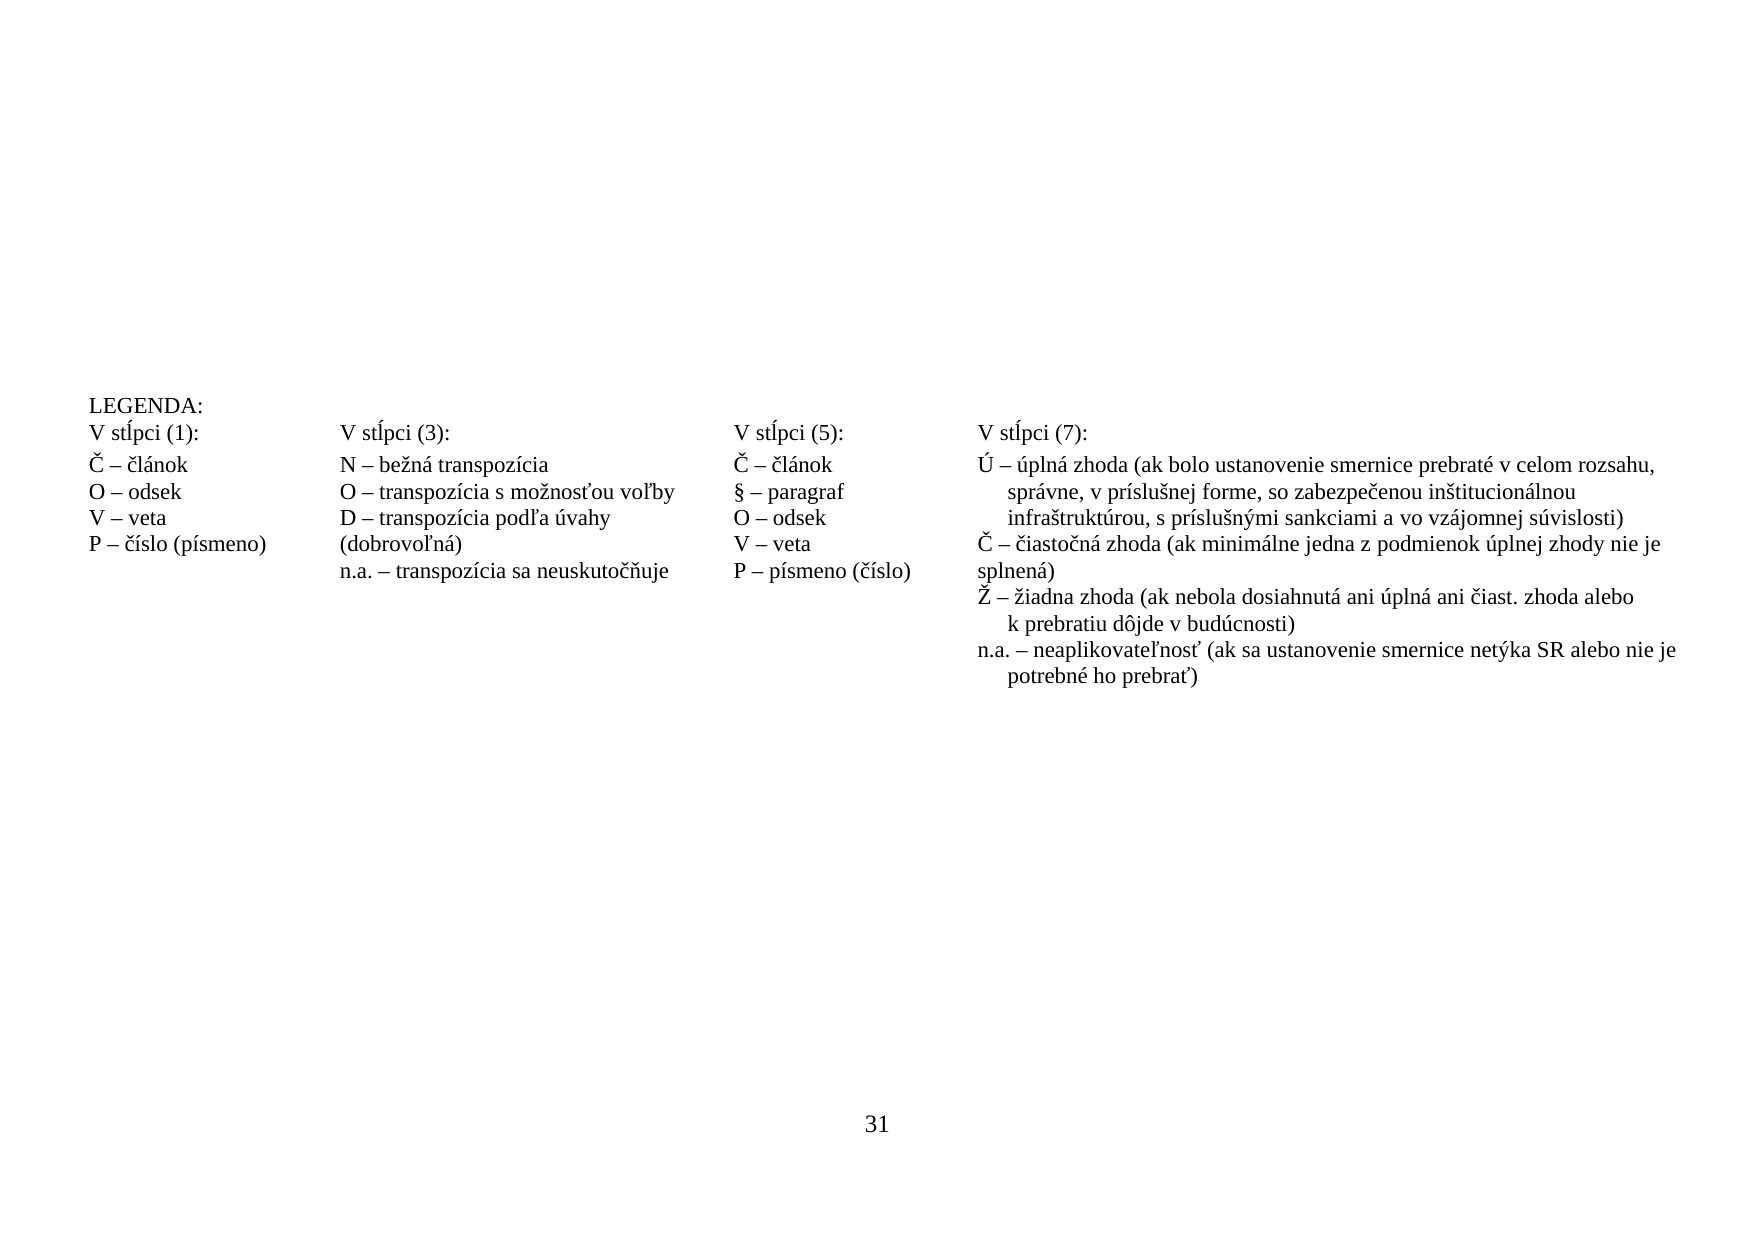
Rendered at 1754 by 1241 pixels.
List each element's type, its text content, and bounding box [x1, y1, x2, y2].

table_header V stĺpci (5): Č – článok § – paragraf O – odsek V – veta P – písmeno (číslo) [726, 419, 970, 689]
table_header V stĺpci (3): N – bežná transpozícia O – transpozícia s možnosťou voľby D – transpozícia podľa úvahy (dobrovoľná) n.a. – transpozícia sa neuskutočňuje [332, 419, 726, 689]
table_header V stĺpci (1): Č – článok O – odsek V – veta P – číslo (písmeno) [81, 419, 332, 689]
table_header V stĺpci (7): Ú – úplná zhoda (ak bolo ustanovenie smernice prebraté v celom rozsahu, správne, v príslušnej forme, so zabezpečenou inštitucionálnou infraštruktúrou, s príslušnými sankciami a vo vzájomnej súvislosti) Č – čiastočná zhoda (ak minimálne jedna z podmienok úplnej zhody nie je splnená) Ž – žiadna zhoda (ak nebola dosiahnutá ani úplná ani čiast. zhoda alebo k prebratiu dôjde v budúcnosti) n.a. – neaplikovateľnosť (ak sa ustanovenie smernice netýka SR alebo nie je potrebné ho prebrať) [970, 419, 1720, 689]
text LEGENDA: [89, 392, 1665, 419]
